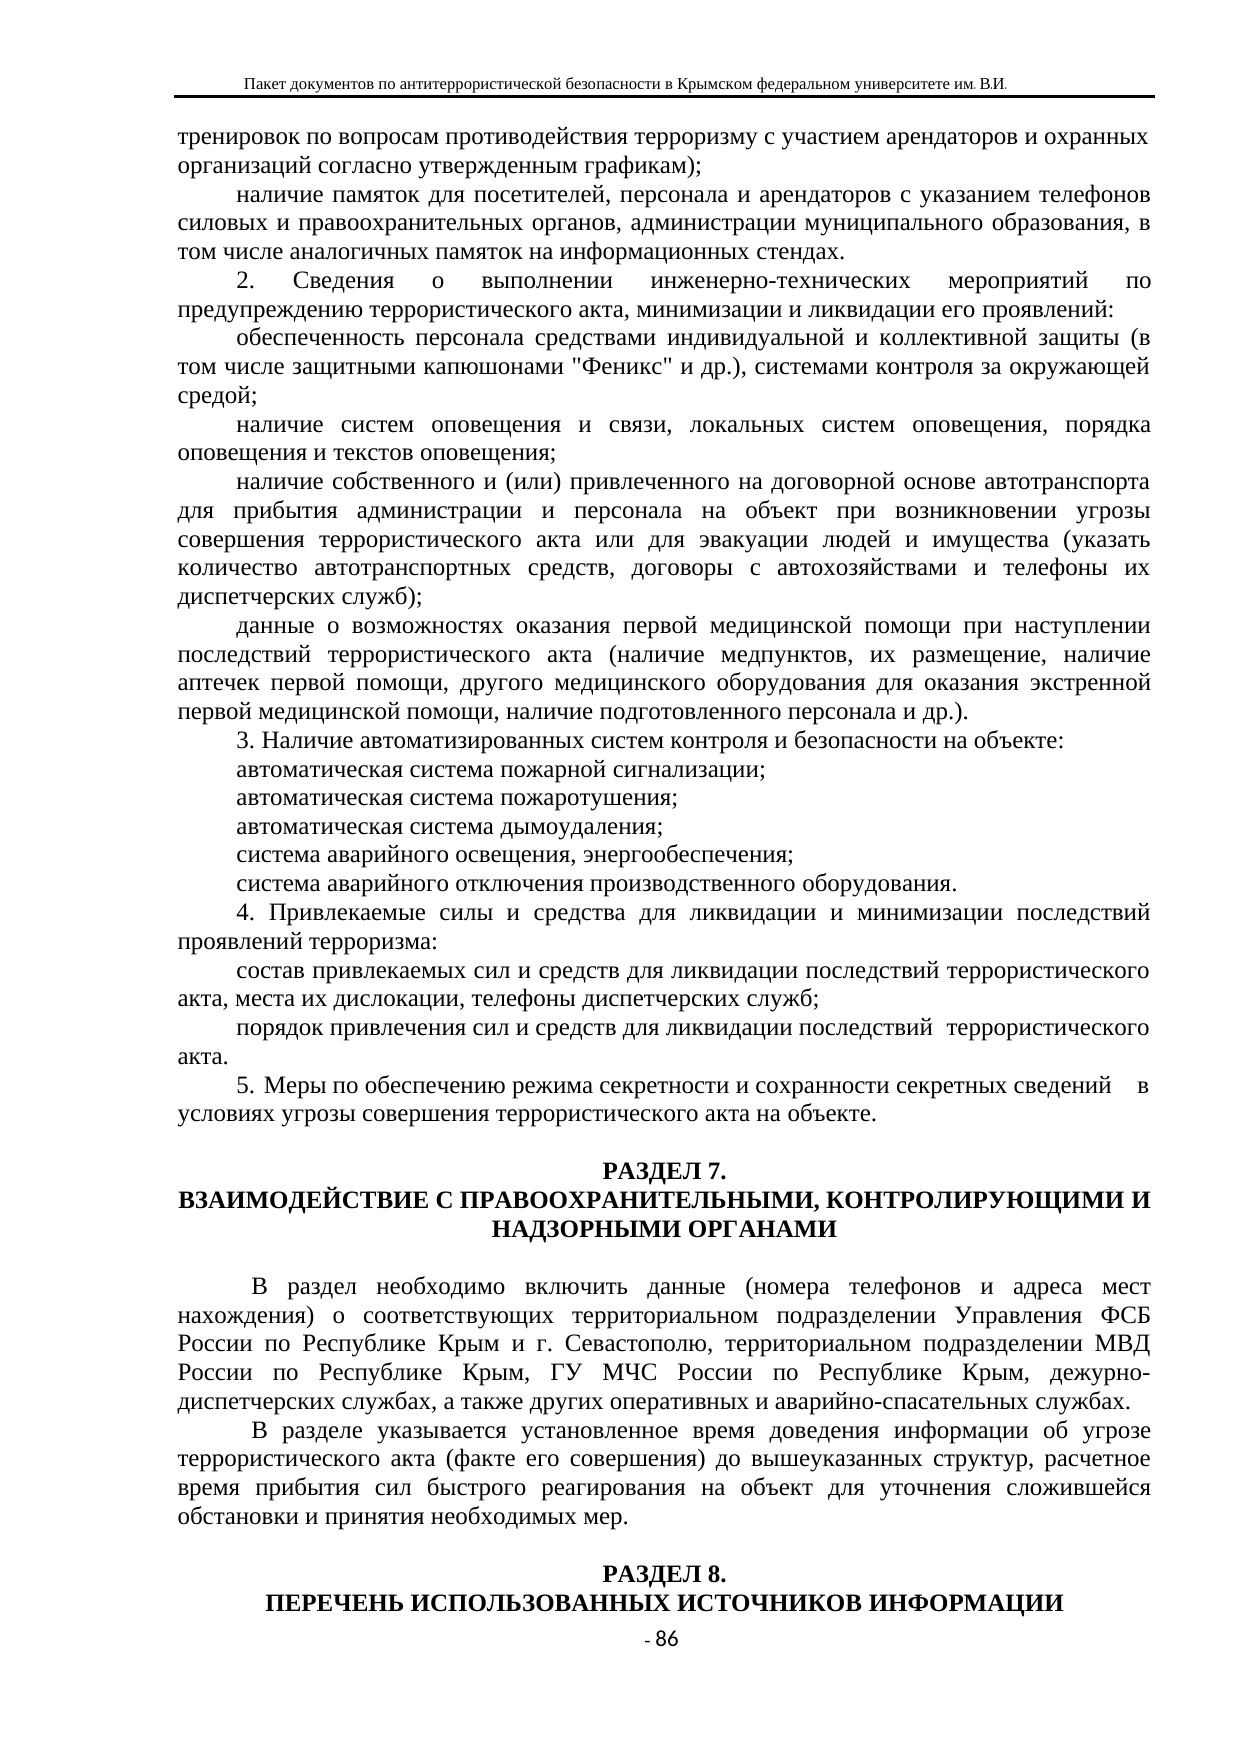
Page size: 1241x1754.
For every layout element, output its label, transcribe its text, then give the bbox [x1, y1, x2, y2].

text ВЗАИМОДЕЙСТВИЕ С ПРАВООХРАНИТЕЛЬНЫМИ, КОНТРОЛИРУЮЩИМИ И НАДЗОРНЫМИ ОРГАНАМИ [161, 1185, 1167, 1243]
text условиях угрозы совершения террористического акта на объекте. [177, 1098, 1167, 1127]
text В раздел необходимо включить данные (номера телефонов и адреса мест нахождения) о соответствующих территориальном подразделении Управления ФСБ России по Республике Крым и г. Севастополю, территориальном подразделении МВД России по Республике Крым, ГУ МЧС России по Республике Крым, дежурно- диспетчерских службах, а также других оперативных и аварийно-спасательных службах. [177, 1271, 1152, 1415]
text автоматическая система пожаротушения; автоматическая система дымоудаления; [236, 782, 680, 840]
list Меры по обеспечению режима секретности и сохранности секретных сведений в [236, 1070, 1167, 1098]
list Привлекаемые силы и средства для ликвидации и минимизации последствий проявлений терроризма: [177, 897, 1151, 955]
text акта. [177, 1041, 1167, 1070]
text ПЕРЕЧЕНЬ ИСПОЛЬЗОВАННЫХ ИСТОЧНИКОВ ИНФОРМАЦИИ [161, 1588, 1167, 1617]
text наличие систем оповещения и связи, локальных систем оповещения, порядка оповещения и текстов оповещения; [177, 409, 1152, 466]
text В разделе указывается установленное время доведения информации об угрозе террористического акта (факте его совершения) до вышеуказанных структур, расчетное время прибытия сил быстрого реагирования на объект для уточнения сложившейся обстановки и принятия необходимых мер. [177, 1415, 1152, 1530]
text наличие памяток для посетителей, персонала и арендаторов с указанием телефонов силовых и правоохранительных органов, администрации муниципального образования, в том числе аналогичных памяток на информационных стендах. [177, 179, 1152, 265]
list Сведения о выполнении инженерно-технических мероприятий по предупреждению террористического акта, минимизации и ликвидации его проявлений: [177, 265, 1152, 322]
text тренировок по вопросам противодействия терроризму с участием арендаторов и охранных организаций согласно утвержденным графикам); [177, 121, 1167, 179]
text РАЗДЕЛ 7. [306, 1156, 1022, 1185]
text наличие собственного и (или) привлеченного на договорной основе автотранспорта для прибытия администрации и персонала на объект при возникновении угрозы совершения террористического акта или для эвакуации людей и имущества (указать количество автотранспортных средств, договоры с автохозяйствами и телефоны их диспетчерских служб); [177, 466, 1151, 610]
text порядок привлечения сил и средств для ликвидации последствий террористического [236, 1012, 1167, 1041]
list Наличие автоматизированных систем контроля и безопасности на объекте: автоматическая система пожарной сигнализации; [236, 725, 1065, 782]
text состав привлекаемых сил и средств для ликвидации последствий террористического акта, места их дислокации, телефоны диспетчерских служб; [177, 955, 1151, 1012]
text система аварийного освещения, энергообеспечения; [236, 840, 1167, 868]
text обеспеченность персонала средствами индивидуальной и коллективной защиты (в том числе защитными капюшонами "Феникс" и др.), системами контроля за окружающей средой; [177, 322, 1151, 409]
text система аварийного отключения производственного оборудования. [236, 868, 1167, 897]
text РАЗДЕЛ 8. [306, 1559, 1022, 1588]
text данные о возможностях оказания первой медицинской помощи при наступлении последствий террористического акта (наличие медпунктов, их размещение, наличие аптечек первой помощи, другого медицинского оборудования для оказания экстренной первой медицинской помощи, наличие подготовленного персонала и др.). [177, 610, 1152, 725]
